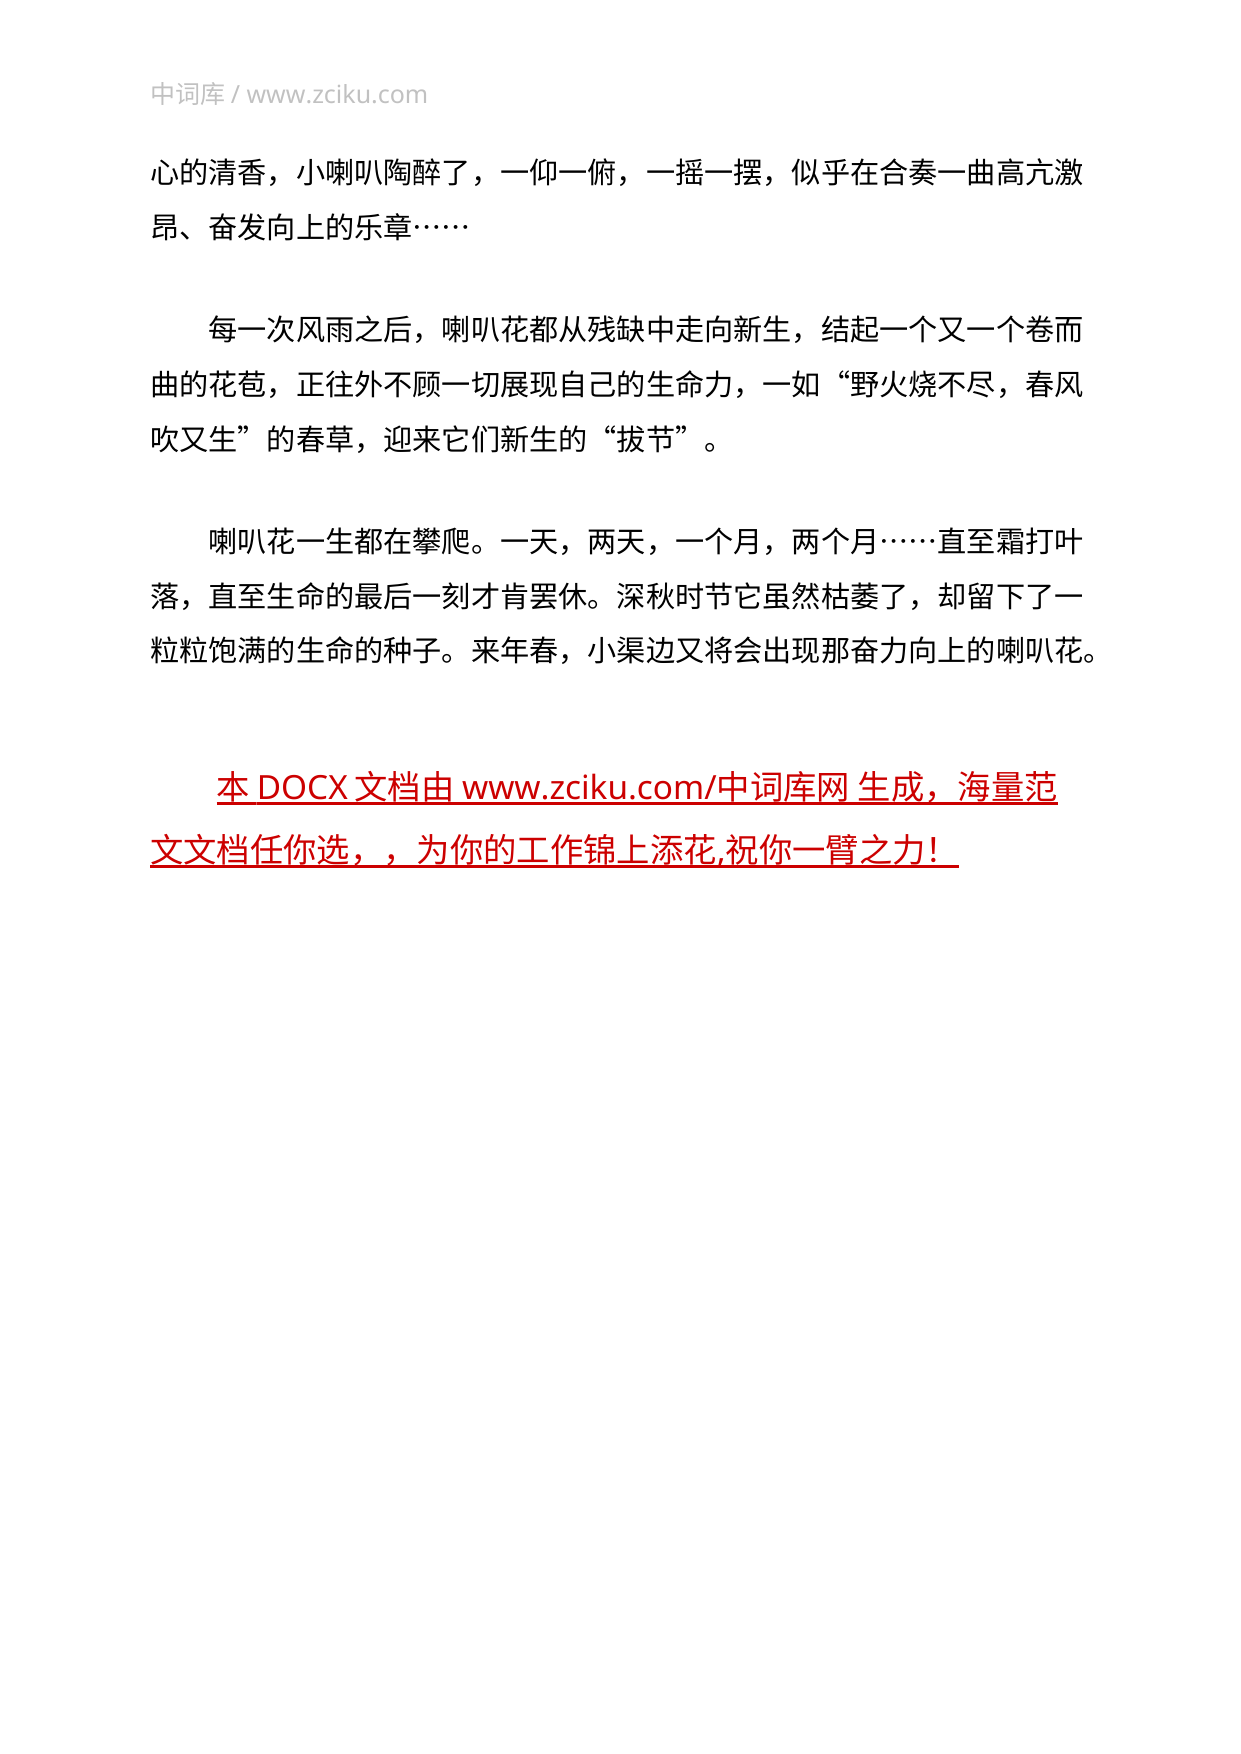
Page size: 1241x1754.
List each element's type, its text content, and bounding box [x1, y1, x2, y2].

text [150, 150, 1090, 247]
text 每一次风雨之后，喇叭花都从残缺中走向新生，结起一个又一个卷而曲的花苞，正往外不顾一切展现自己的生命力，一如“野火烧不尽，春风吹又生”的春草，迎来它们新生的“拔节”。 [150, 307, 1090, 459]
text 本DOCX文档由 www.zciku.com/中词库网 生成，海量范文文档任你选，，为你的工作锦上添花,祝你一臂之力！ [150, 761, 1090, 872]
text 喇叭花一生都在攀爬。一天，两天，一个月，两个月……直至霜打叶落，直至生命的最后一刻才肯罢休。深秋时节它虽然枯萎了，却留下了一粒粒饱满的生命的种子。来年春，小渠边又将会出现那奋力向上的喇叭花。 [150, 518, 1090, 670]
